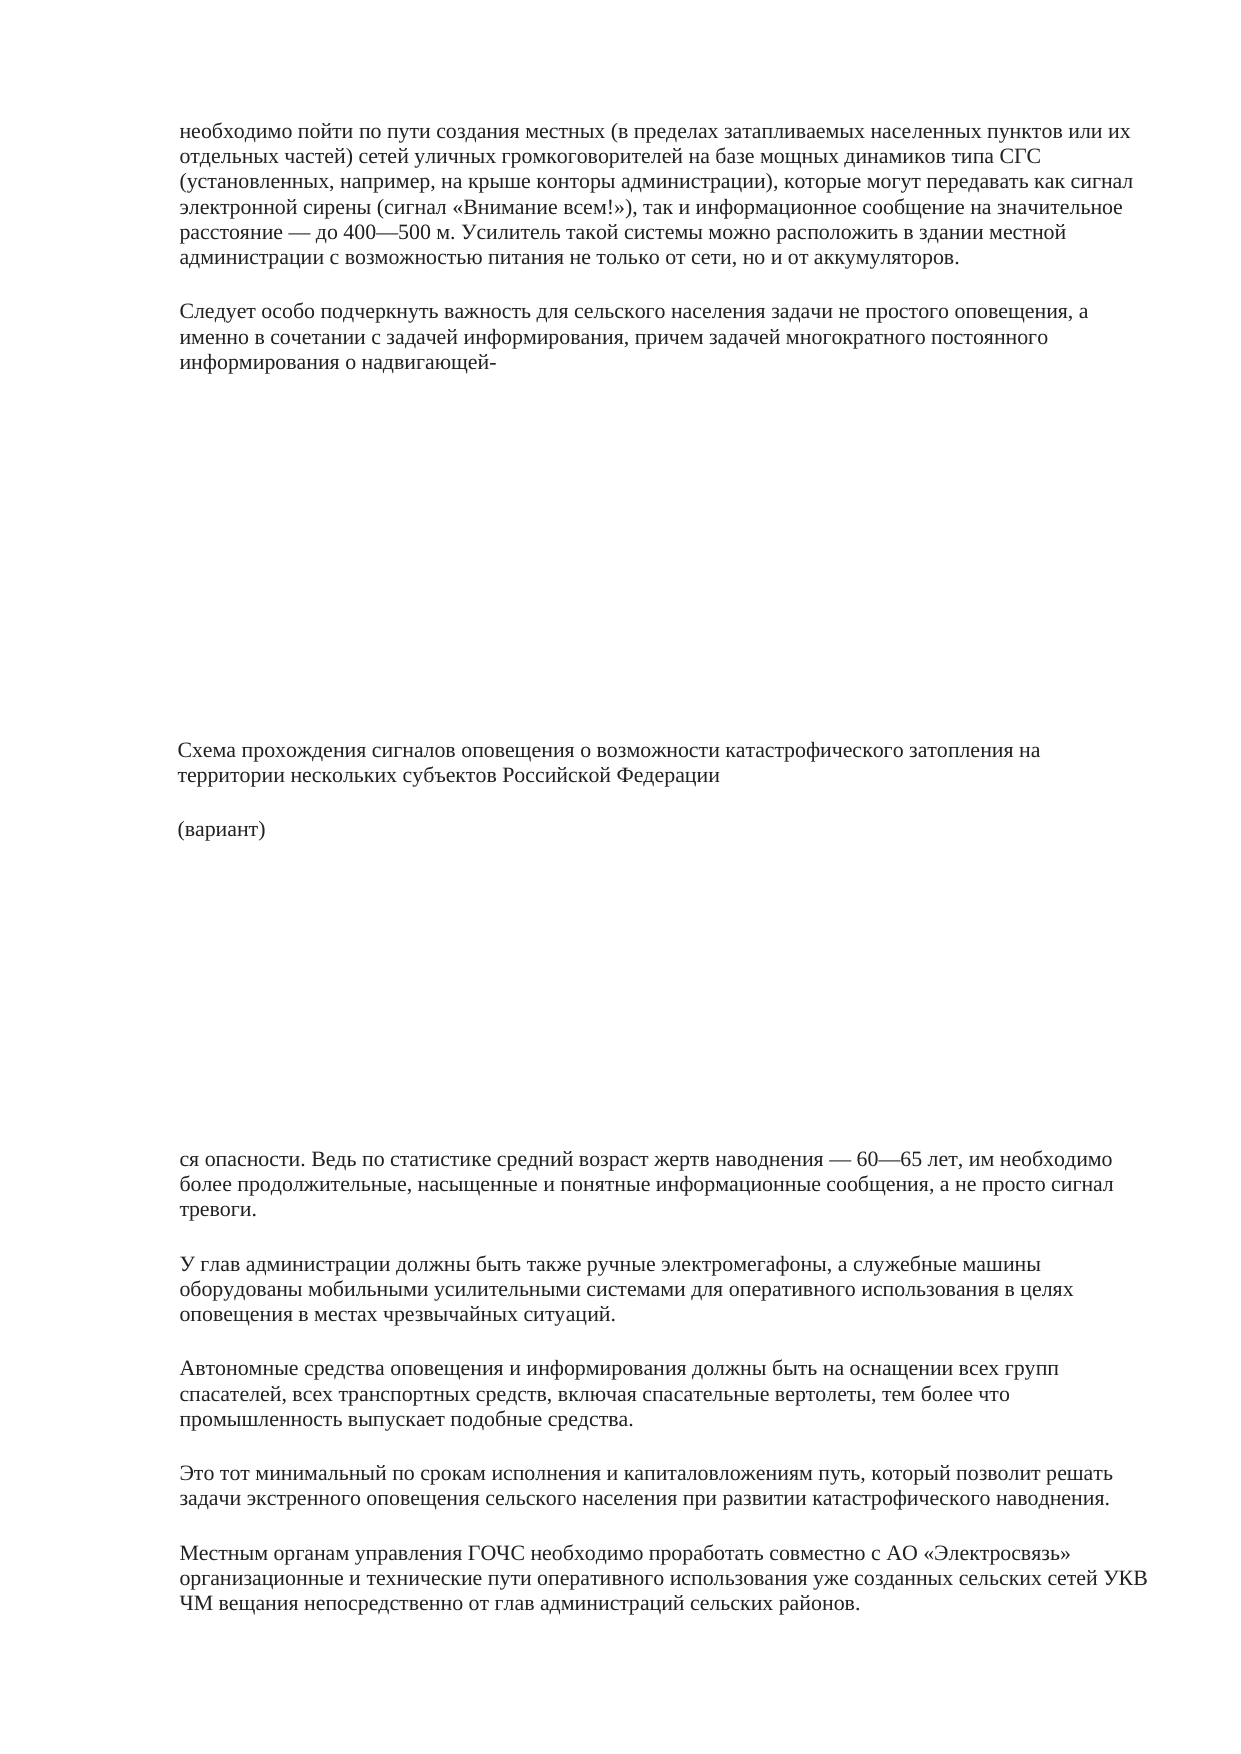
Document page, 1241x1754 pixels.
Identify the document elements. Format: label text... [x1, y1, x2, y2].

text Автономные средства оповещения и информирования должны быть на оснащении всех групп спасателей, всех транспортных средств, включая спасательные вертолеты, тем более что промышленность выпускает подобные средства. [179, 1355, 1152, 1431]
text Следует особо подчеркнуть важность для сельского населения задачи не простого оповещения, а именно в сочетании с задачей информирования, причем задачей многократного постоянного информирования о надвигающей- [179, 298, 1152, 374]
text Это тот минимальный по срокам исполнения и капиталовложениям путь, который позволит решать задачи экстренного оповещения сельского населения при развитии катастрофического наводнения. [179, 1460, 1152, 1511]
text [179, 118, 1152, 269]
text У глав администрации должны быть также ручные электромегафоны, а служебные машины оборудованы мобильными усилительными системами для оперативного использования в целях оповещения в местах чрезвычайных ситуаций. [179, 1251, 1152, 1326]
text ся опасности. Ведь по статистике средний возраст жертв наводнения — 60—65 лет, им необходимо более продолжительные, насыщенные и понятные информационные сообщения, а не просто сигнал тревоги. [179, 1146, 1152, 1221]
text Местным органам управления ГОЧС необходимо проработать совместно с АО «Электросвязь» организационные и технические пути оперативного использования уже созданных сельских сетей УКВ ЧМ вещания непосредственно от глав администраций сельских районов. [179, 1540, 1152, 1615]
table_header Схема прохождения сигналов оповещения о возможности катастрофического затопления на территории нескольких субъектов Российской Федерации (вариант) [177, 403, 1152, 1121]
